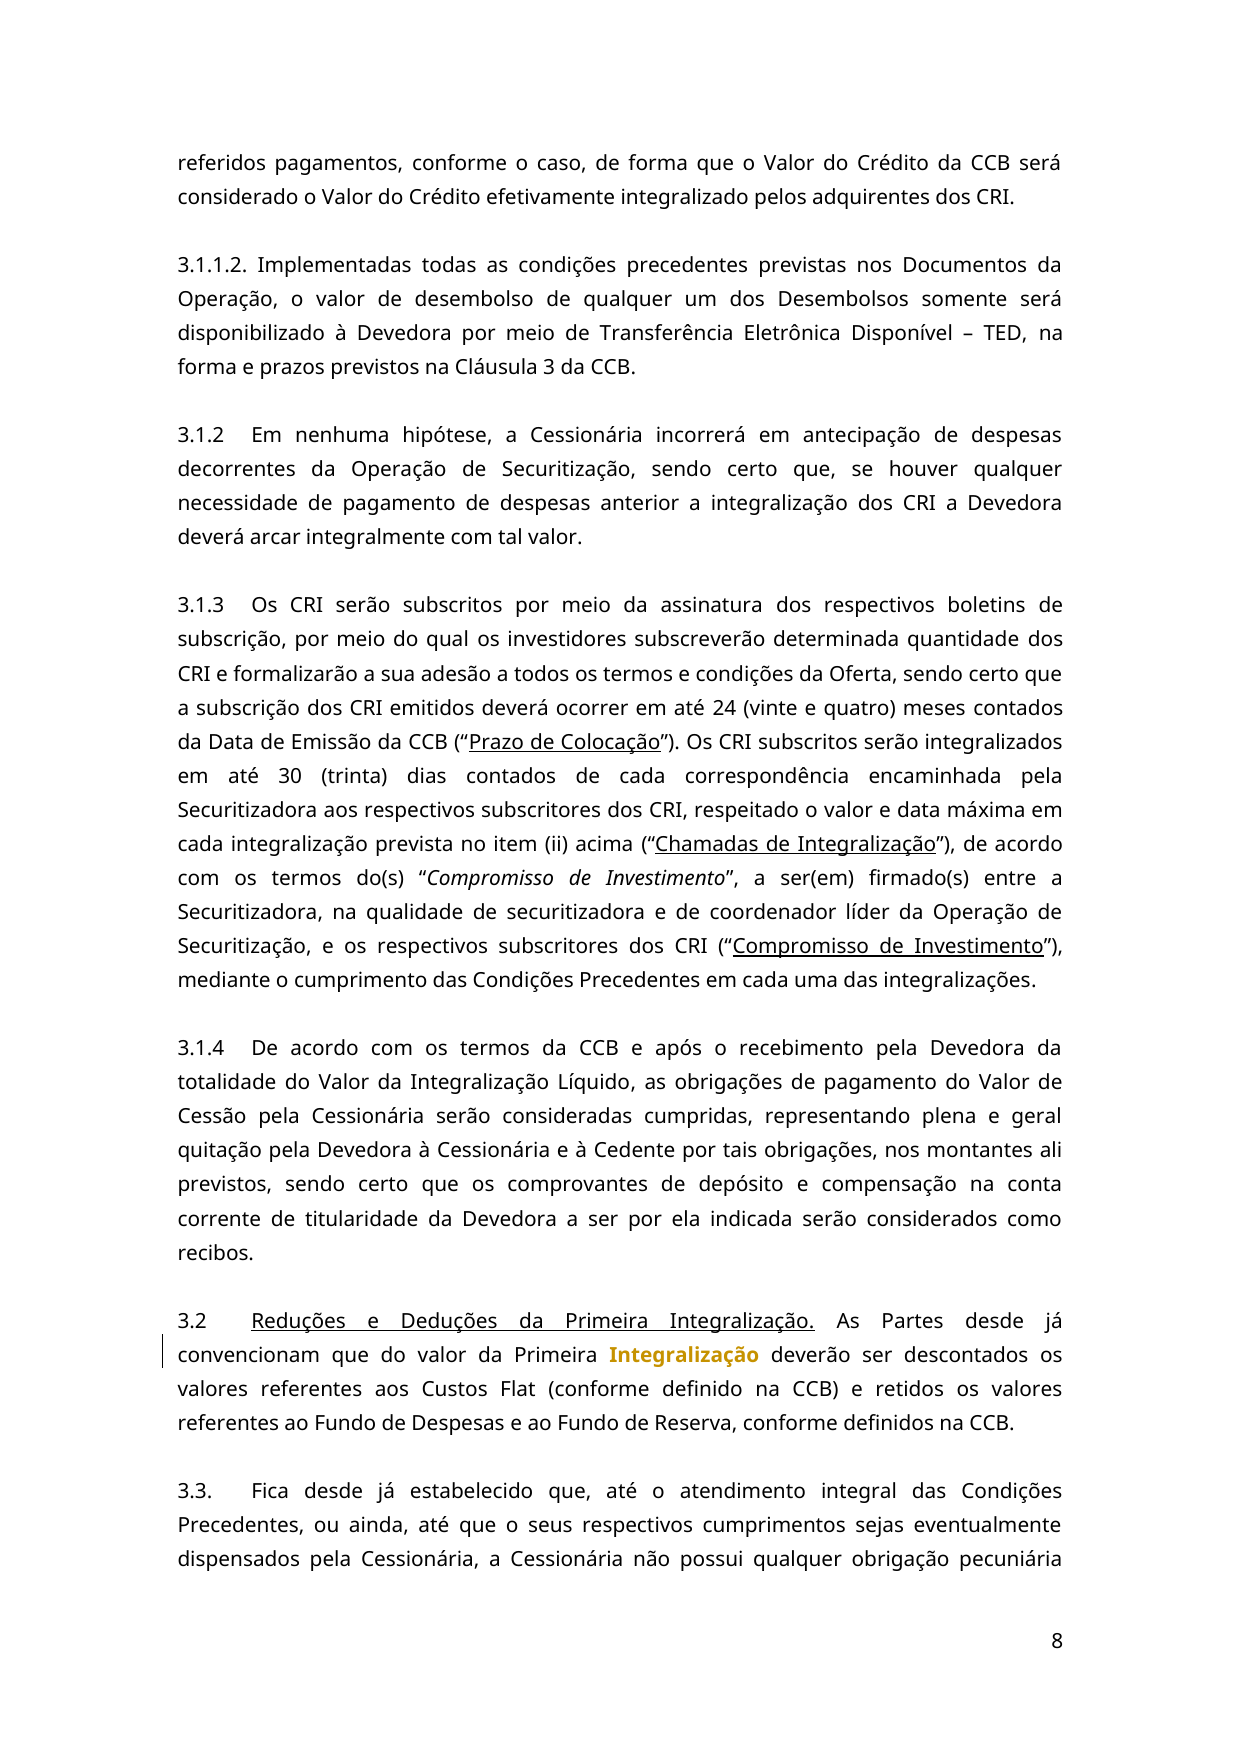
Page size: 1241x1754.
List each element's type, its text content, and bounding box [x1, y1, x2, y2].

text 3.1.2 Em nenhuma hipótese, a Cessionária incorrerá em antecipação de despesas decorrentes da Operação de Securitização, sendo certo que, se houver qualquer necessidade de pagamento de despesas anterior a integralização dos CRI a Devedora deverá arcar integralmente com tal valor. [177, 420, 1063, 551]
text 3.1.3 Os CRI serão subscritos por meio da assinatura dos respectivos boletins de subscrição, por meio do qual os investidores subscreverão determinada quantidade dos CRI e formalizarão a sua adesão a todos os termos e condições da Oferta, sendo certo que a subscrição dos CRI emitidos deverá ocorrer em até 24 (vinte e quatro) meses contados da Data de Emissão da CCB (“Prazo de Colocação”). Os CRI subscritos serão integralizados em até 30 (trinta) dias contados de cada correspondência encaminhada pela Securitizadora aos respectivos subscritores dos CRI, respeitado o valor e data máxima em cada integralização prevista no item (ii) acima (“Chamadas de Integralização”), de acordo com os termos do(s) “Compromisso de Investimento”, a ser(em) firmado(s) entre a Securitizadora, na qualidade de securitizadora e de coordenador líder da Operação de Securitização, e os respectivos subscritores dos CRI (“Compromisso de Investimento”), mediante o cumprimento das Condições Precedentes em cada uma das integralizações. [177, 591, 1063, 994]
text 3.1.1.2. Implementadas todas as condições precedentes previstas nos Documentos da Operação, o valor de desembolso de qualquer um dos Desembolsos somente será disponibilizado à Devedora por meio de Transferência Eletrônica Disponível – TED, na forma e prazos previstos na Cláusula 3 da CCB. [177, 250, 1063, 381]
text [177, 148, 1063, 210]
text 3.1.4 De acordo com os termos da CCB e após o recebimento pela Devedora da totalidade do Valor da Integralização Líquido, as obrigações de pagamento do Valor de Cessão pela Cessionária serão consideradas cumpridas, representando plena e geral quitação pela Devedora à Cessionária e à Cedente por tais obrigações, nos montantes ali previstos, sendo certo que os comprovantes de depósito e compensação na conta corrente de titularidade da Devedora a ser por ela indicada serão considerados como recibos. [177, 1033, 1063, 1266]
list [177, 1476, 1063, 1573]
text 3.2 Reduções e Deduções da Primeira Integralização. As Partes desde já convencionam que do valor da Primeira Integralização deverão ser descontados os valores referentes aos Custos Flat (conforme definido na CCB) e retidos os valores referentes ao Fundo de Despesas e ao Fundo de Reserva, conforme definidos na CCB. [177, 1306, 1063, 1436]
